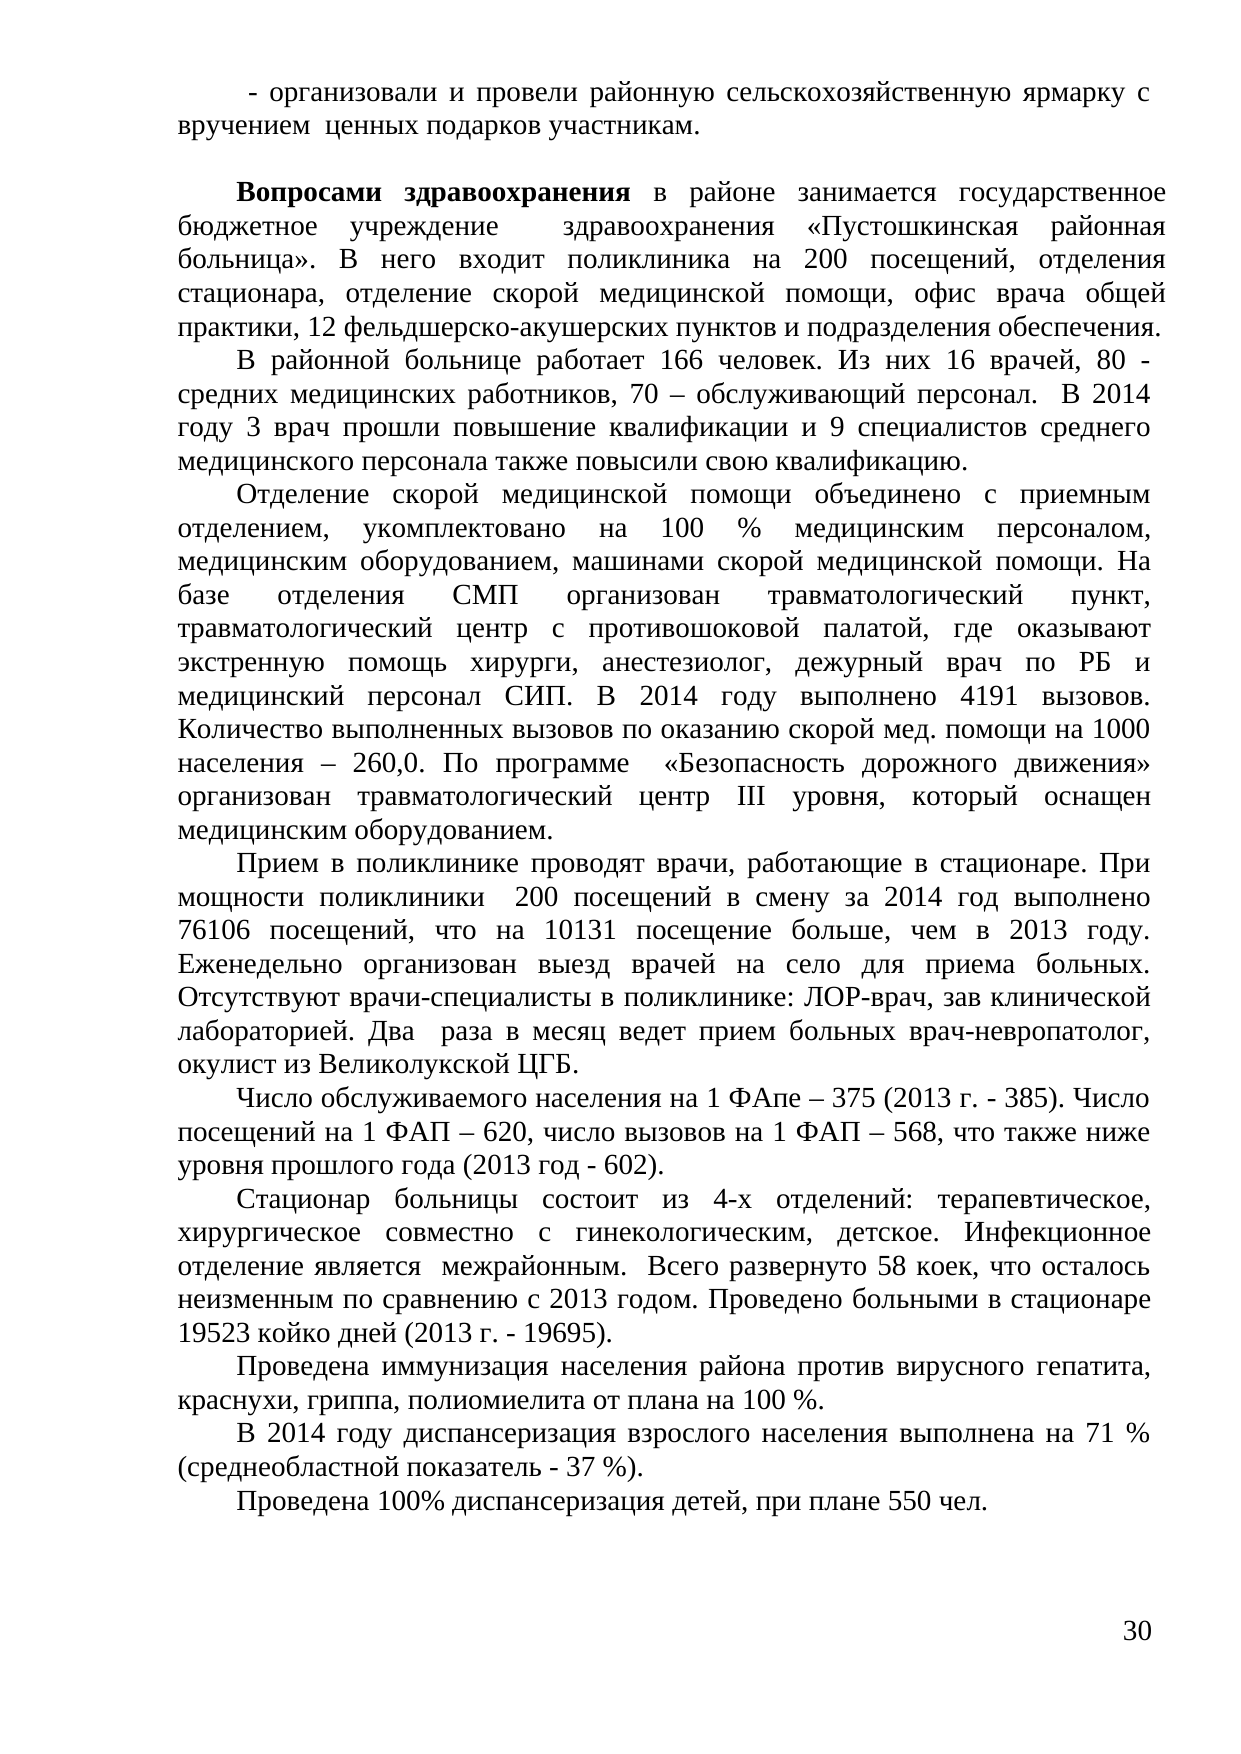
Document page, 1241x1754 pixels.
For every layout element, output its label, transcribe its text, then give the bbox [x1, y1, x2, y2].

text Число обслуживаемого населения на 1 ФАпе – 375 (2013 г. - 385). Число посещений на 1 ФАП – 620, число вызовов на 1 ФАП – 568, что также ниже уровня прошлого года (2013 год - 602). [177, 1080, 1152, 1181]
text Вопросами здравоохранения в районе занимается государственное бюджетное учреждение здравоохранения «Пустошкинская районная больница». В него входит поликлиника на 200 посещений, отделения стационара, отделение скорой медицинской помощи, офис врача общей практики, 12 фельдшерско-акушерских пунктов и подразделения обеспечения. [177, 174, 1167, 342]
text - организовали и провели районную сельскохозяйственную ярмарку с вручением ценных подарков участникам. [177, 74, 1152, 141]
text Отделение скорой медицинской помощи объединено с приемным отделением, укомплектовано на 100 % медицинским персоналом, медицинским оборудованием, машинами скорой медицинской помощи. На базе отделения СМП организован травматологический пункт, травматологический центр с противошоковой палатой, где оказывают экстренную помощь хирурги, анестезиолог, дежурный врач по РБ и медицинский персонал СИП. В 2014 году выполнено 4191 вызовов. Количество выполненных вызовов по оказанию скорой мед. помощи на 1000 населения – 260,0. По программе «Безопасность дорожного движения» организован травматологический центр III уровня, который оснащен медицинским оборудованием. [177, 476, 1152, 845]
text Проведена иммунизация населения района против вирусного гепатита, краснухи, гриппа, полиомиелита от плана на 100 %. [177, 1348, 1152, 1416]
text В 2014 году диспансеризация взрослого населения выполнена на 71 % (среднеобластной показатель - 37 %). [177, 1416, 1152, 1483]
text Проведена 100% диспансеризация детей, при плане 550 чел. [177, 1483, 1152, 1516]
text Прием в поликлинике проводят врачи, работающие в стационаре. При мощности поликлиники 200 посещений в смену за 2014 год выполнено 76106 посещений, что на 10131 посещение больше, чем в 2013 году. Еженедельно организован выезд врачей на село для приема больных. Отсутствуют врачи-специалисты в поликлинике: ЛОР-врач, зав клинической лабораторией. Два раза в месяц ведет прием больных врач-невропатолог, окулист из Великолукской ЦГБ. [177, 845, 1152, 1080]
text Стационар больницы состоит из 4-х отделений: терапевтическое, хирургическое совместно с гинекологическим, детское. Инфекционное отделение является межрайонным. Всего развернуто 58 коек, что осталось неизменным по сравнению с 2013 годом. Проведено больными в стационаре 19523 койко дней (2013 г. - 19695). [177, 1181, 1152, 1348]
text В районной больнице работает 166 человек. Из них 16 врачей, 80 - средних медицинских работников, 70 – обслуживающий персонал. В 2014 году 3 врач прошли повышение квалификации и 9 специалистов среднего медицинского персонала также повысили свою квалификацию. [177, 342, 1152, 476]
